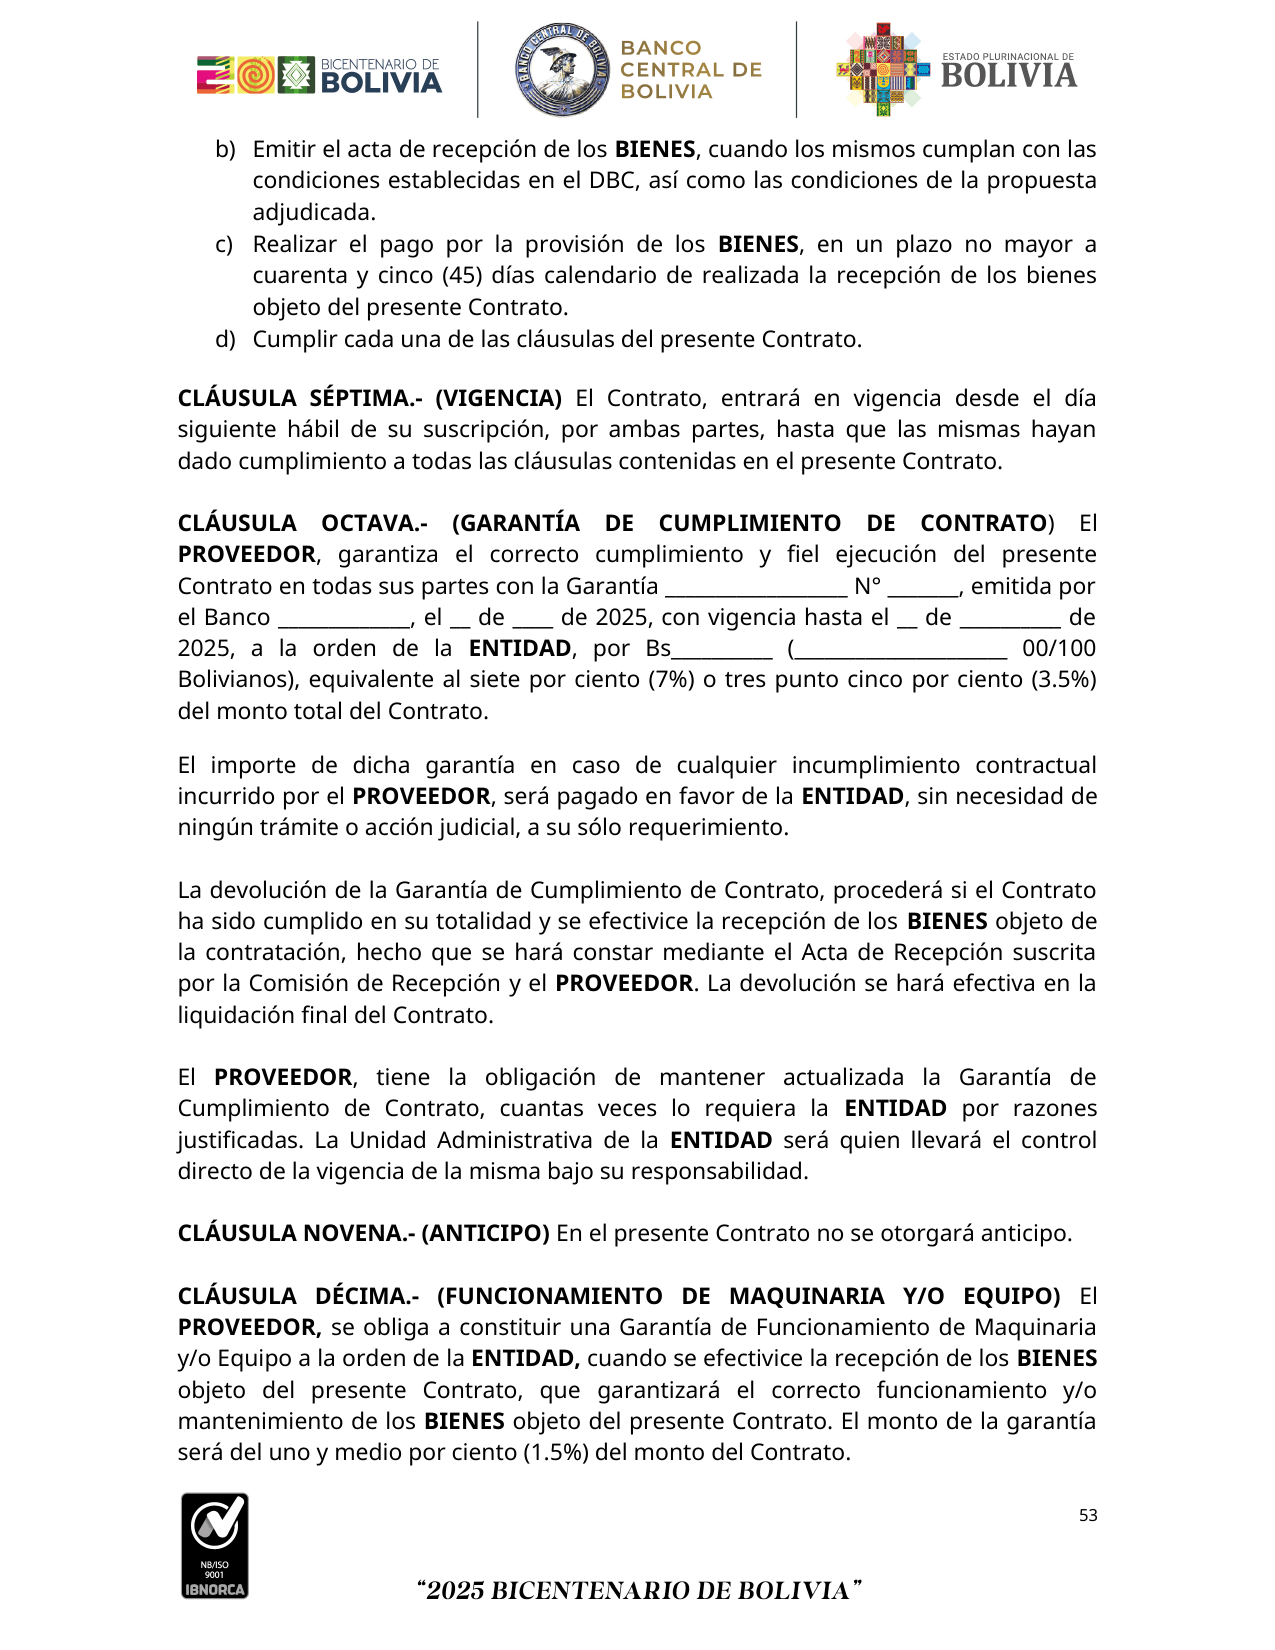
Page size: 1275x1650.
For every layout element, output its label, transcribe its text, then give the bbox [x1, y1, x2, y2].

text El PROVEEDOR, tiene la obligación de mantener actualizada la Garantía de Cumplimiento de Contrato, cuantas veces lo requiera la ENTIDAD por razones justificadas. La Unidad Administrativa de la ENTIDAD será quien llevará el control directo de la vigencia de la misma bajo su responsabilidad. [177, 1061, 1098, 1186]
text CLÁUSULA DÉCIMA.- (FUNCIONAMIENTO DE MAQUINARIA Y/O EQUIPO) El PROVEEDOR, se obliga a constituir una Garantía de Funcionamiento de Maquinaria y/o Equipo a la orden de la ENTIDAD, cuando se efectivice la recepción de los BIENES objeto del presente Contrato, que garantizará el correcto funcionamiento y/o mantenimiento de los BIENES objeto del presente Contrato. El monto de la garantía será del uno y medio por ciento (1.5%) del monto del Contrato. [177, 1280, 1098, 1467]
list Cumplir cada una de las cláusulas del presente Contrato. [215, 323, 1098, 354]
picture [0, 5, 1275, 121]
text El importe de dicha garantía en caso de cualquier incumplimiento contractual incurrido por el PROVEEDOR, será pagado en favor de la ENTIDAD, sin necesidad de ningún trámite o acción judicial, a su sólo requerimiento. [177, 748, 1098, 842]
list Realizar el pago por la provisión de los BIENES, en un plazo no mayor a cuarenta y cinco (45) días calendario de realizada la recepción de los bienes objeto del presente Contrato. [215, 228, 1098, 322]
list Emitir el acta de recepción de los BIENES, cuando los mismos cumplan con las condiciones establecidas en el DBC, así como las condiciones de la propuesta adjudicada. [215, 133, 1098, 227]
text La devolución de la Garantía de Cumplimiento de Contrato, procederá si el Contrato ha sido cumplido en su totalidad y se efectivice la recepción de los BIENES objeto de la contratación, hecho que se hará constar mediante el Acta de Recepción suscrita por la Comisión de Recepción y el PROVEEDOR. La devolución se hará efectiva en la liquidación final del Contrato. [177, 873, 1098, 1030]
text CLÁUSULA SÉPTIMA.- (VIGENCIA) El Contrato, entrará en vigencia desde el día siguiente hábil de su suscripción, por ambas partes, hasta que las mismas hayan dado cumplimiento a todas las cláusulas contenidas en el presente Contrato. [177, 382, 1098, 476]
text CLÁUSULA NOVENA.- (ANTICIPO) En el presente Contrato no se otorgará anticipo. [177, 1217, 1098, 1248]
text CLÁUSULA OCTAVA.- (GARANTÍA DE CUMPLIMIENTO DE CONTRATO) El PROVEEDOR, garantiza el correcto cumplimiento y fiel ejecución del presente Contrato en todas sus partes con la Garantía __________________ N° _______, emitida por el Banco _____________, el __ de ____ de 2025, con vigencia hasta el __ de __________ de 2025, a la orden de la ENTIDAD, por Bs__________ (_____________________ 00/100 Bolivianos), equivalente al siete por ciento (7%) o tres punto cinco por ciento (3.5%) del monto total del Contrato. [177, 507, 1098, 726]
picture [0, 1489, 1275, 1650]
